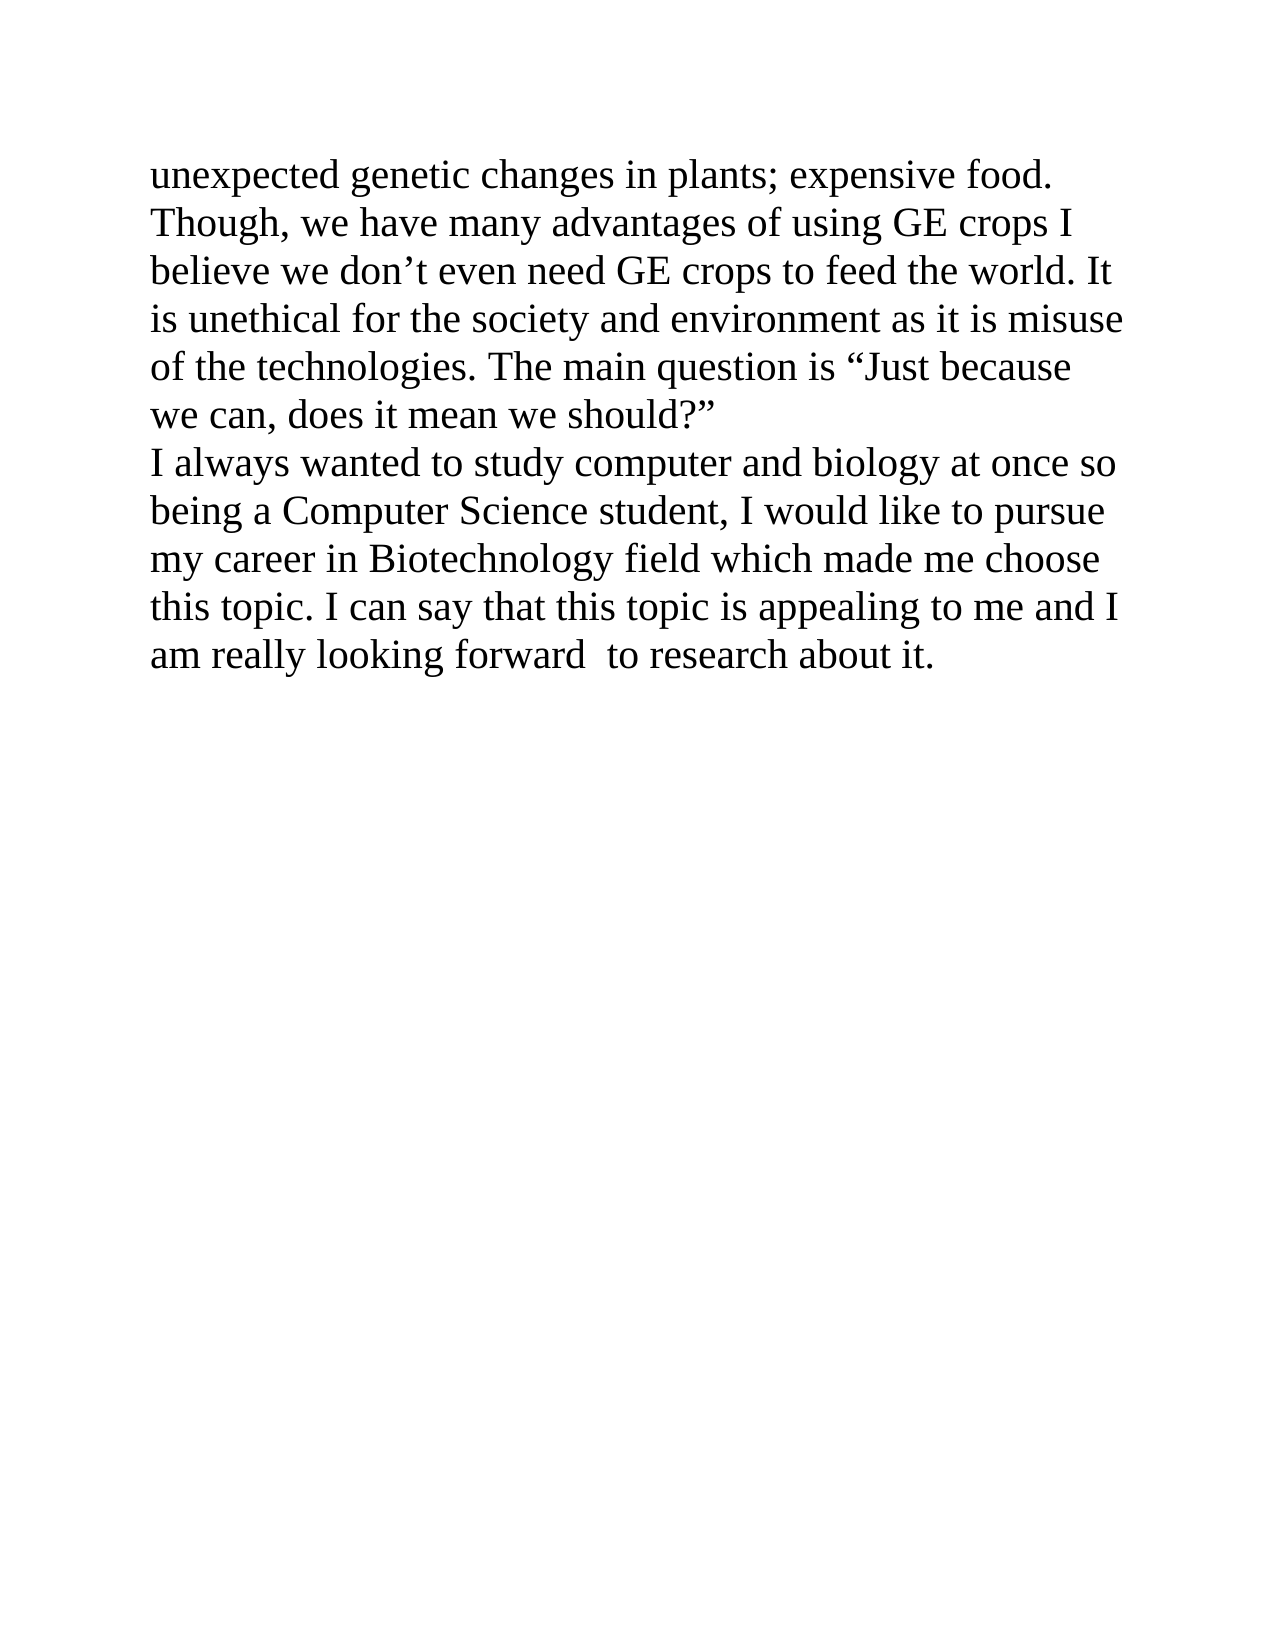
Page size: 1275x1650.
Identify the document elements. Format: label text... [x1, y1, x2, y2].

text I always wanted to study computer and biology at once so being a Computer Science student, I would like to pursue my career in Biotechnology field which made me choose this topic. I can say that this topic is appealing to me and I am really looking forward to research about it. [150, 437, 1125, 677]
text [150, 150, 1125, 437]
